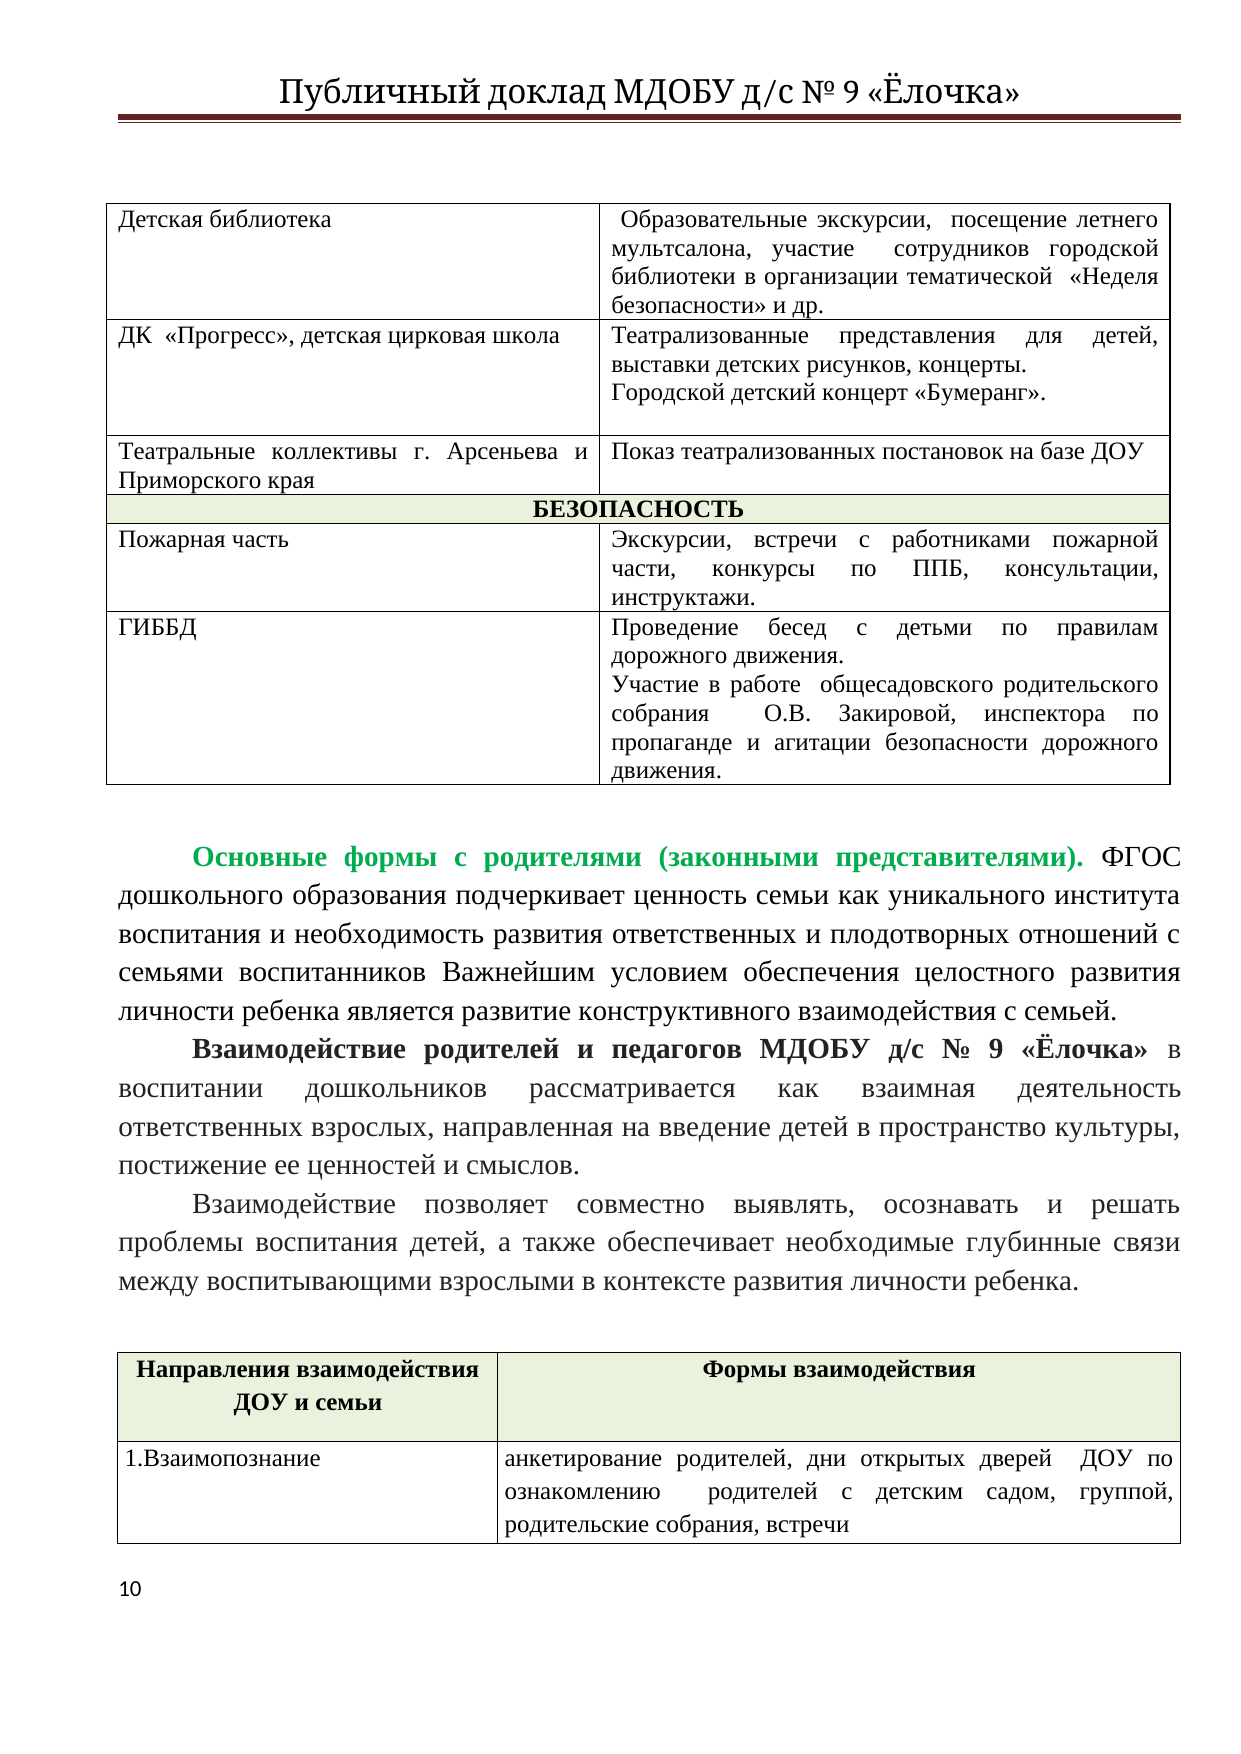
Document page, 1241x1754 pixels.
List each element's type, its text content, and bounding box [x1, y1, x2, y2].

text Основные формы с родителями (законными представителями). ФГОС дошкольного образования подчеркивает ценность семьи как уникального института воспитания и необходимость развития ответственных и плодотворных отношений с семьями воспитанников Важнейшим условием обеспечения целостного развития личности ребенка является развитие конструктивного взаимодействия с семьей. [118, 839, 1181, 1027]
table_cell анкетирование родителей, дни открытых дверей ДОУ по ознакомлению родителей с детским садом, группой, родительские собрания, встречи [498, 1442, 1180, 1542]
table_cell Пожарная часть [107, 524, 599, 611]
text Взаимодействие позволяет совместно выявлять, осознавать и решать проблемы воспитания детей, а также обеспечивает необходимые глубинные связи между воспитывающими взрослыми в контексте развития личности ребенка. [118, 1258, 1181, 1296]
table_cell Образовательные экскурсии, посещение летнего мультсалона, участие сотрудников городской библиотеки в организации тематической «Неделя безопасности» и др. [600, 204, 1169, 319]
table_cell Театральные коллективы г. Арсеньева и Приморского края [107, 436, 599, 493]
table_cell ДК «Прогресс», детская цирковая школа [107, 320, 599, 435]
table_cell Показ театрализованных постановок на базе ДОУ [600, 436, 1169, 493]
text Взаимодействие родителей и педагогов МДОБУ д/с № 9 «Ёлочка» в воспитании дошкольников рассматривается как взаимная деятельность ответственных взрослых, направленная на введение детей в пространство культуры, постижение ее ценностей и смыслов. [118, 1142, 1181, 1181]
table_cell Детская библиотека [107, 204, 599, 319]
table_cell 1.Взаимопознание [118, 1442, 497, 1542]
table_cell Проведение бесед с детьми по правилам дорожного движения. Участие в работе общесадовского родительского собрания О.В. Закировой, инспектора по пропаганде и агитации безопасности дорожного движения. [600, 612, 1169, 784]
table_header Направления взаимодействия ДОУ и семьи [118, 1353, 497, 1441]
table_cell Экскурсии, встречи с работниками пожарной части, конкурсы по ППБ, консультации, инструктажи. [600, 524, 1169, 611]
table_cell Театрализованные представления для детей, выставки детских рисунков, концерты. Городской детский концерт «Бумеранг». [600, 320, 1169, 435]
text Взаимодействие позволяет совместно выявлять, осознавать и решать проблемы воспитания детей, а также обеспечивает необходимые глубинные связи между воспитывающими взрослыми в контексте развития личности ребенка. [118, 1186, 1181, 1224]
text Взаимодействие родителей и педагогов МДОБУ д/с № 9 «Ёлочка» в воспитании дошкольников рассматривается как взаимная деятельность ответственных взрослых, направленная на введение детей в пространство культуры, постижение ее ценностей и смыслов. [118, 1032, 1181, 1070]
table_header Формы взаимодействия [498, 1353, 1180, 1441]
table_cell БЕЗОПАСНОСТЬ [107, 495, 1169, 523]
table_cell ГИББД [107, 612, 599, 784]
